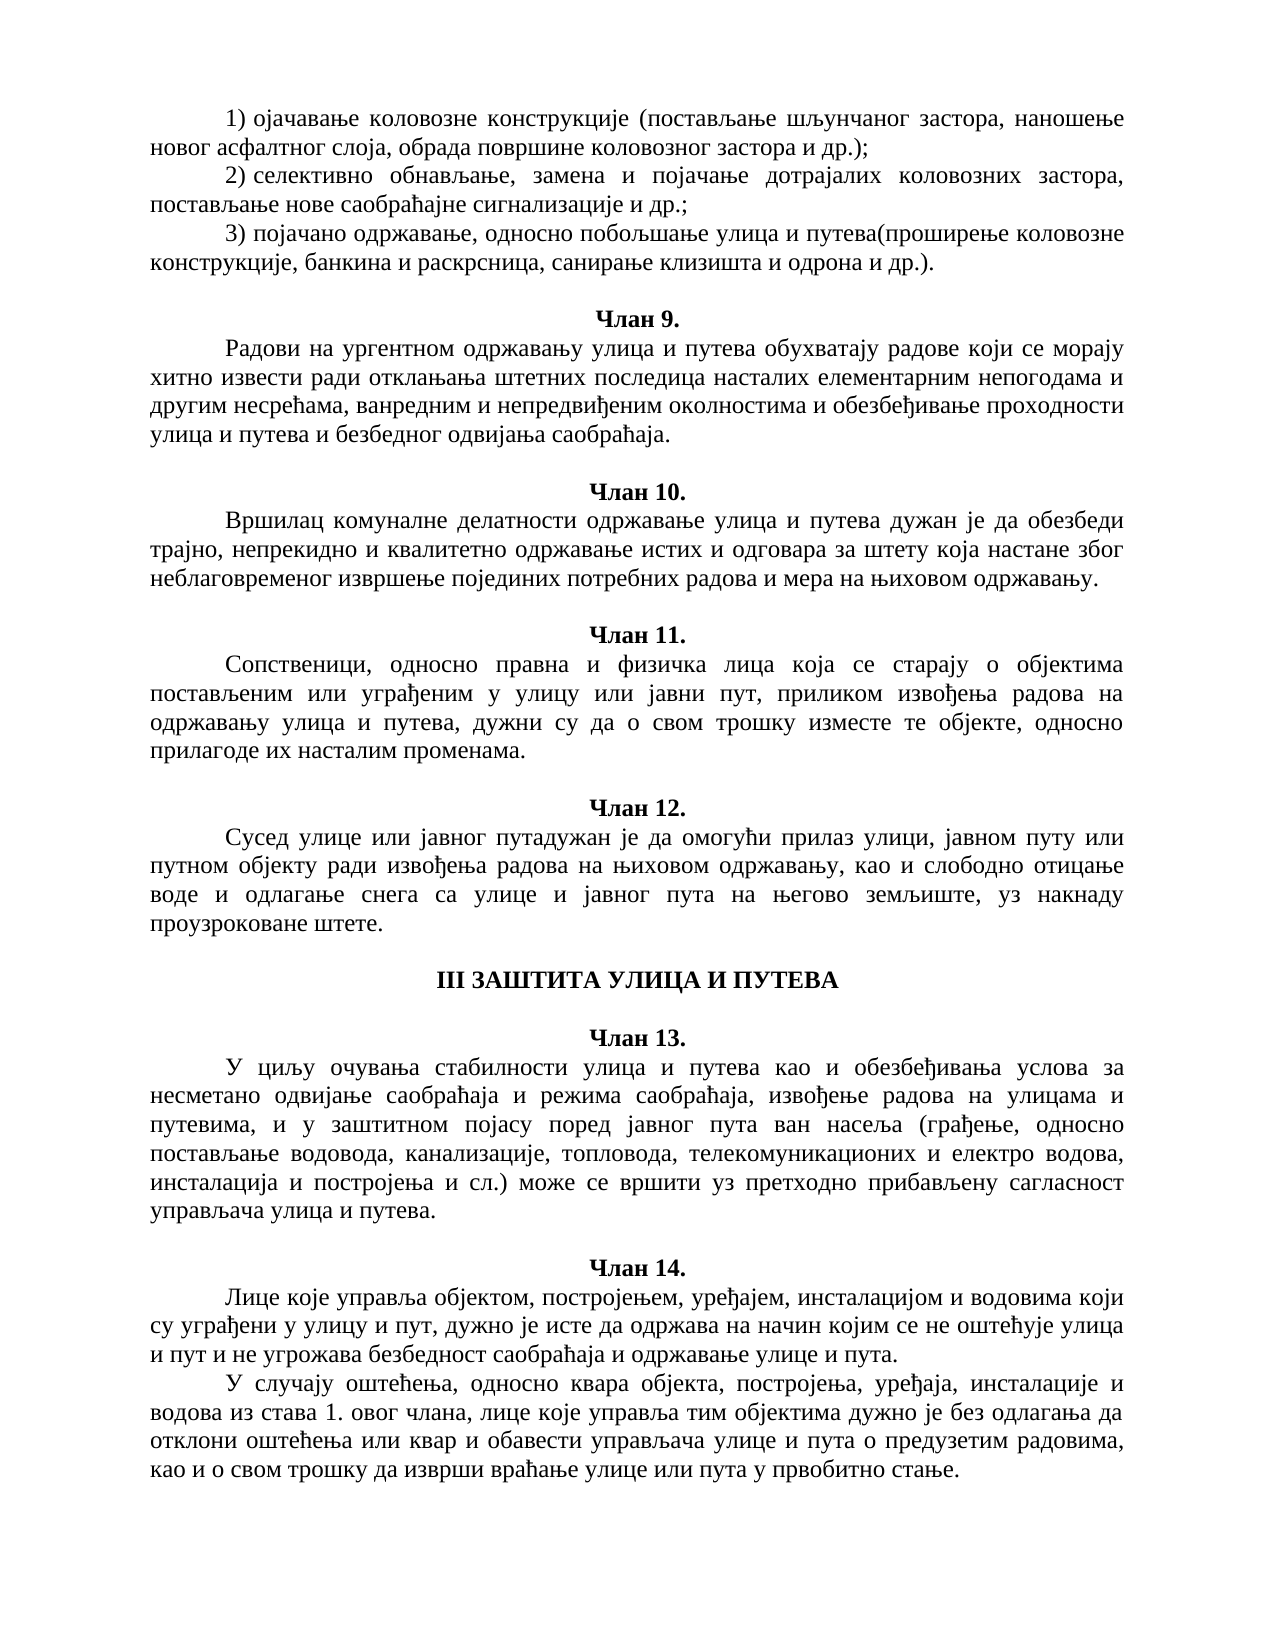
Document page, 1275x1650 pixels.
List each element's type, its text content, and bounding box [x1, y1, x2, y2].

text Члан 14. [150, 1253, 1125, 1282]
list појачано одржавање, односно побољшање улица и путева(проширење коловозне конструкције, банкина и раскрсница, санирање клизишта и одрона и др.). [150, 218, 1125, 276]
text III ЗАШТИТА УЛИЦА И ПУТЕВА [150, 966, 1125, 994]
text Члан 11. [150, 621, 1125, 649]
text Лице које управља објектом, постројењем, уређајем, инсталацијом и водовима који су уграђени у улицу и пут, дужно је исте да одржава на начин којим се не оштећује улица и пут и не угрожава безбедност саобраћаја и одржавање улице и пута. [150, 1282, 1125, 1368]
text Члан 10. [150, 477, 1125, 506]
text Члан 13. [150, 1023, 1125, 1052]
text Радови на ургентном одржавању улица и путева обухватају радове који се морају хитно извести ради отклањања штетних последица насталих елементарним непогодама и другим несрећама, ванредним и непредвиђеним околностима и обезбеђивање проходности улица и путева и безбедног одвијања саобраћаја. [150, 333, 1125, 448]
text У циљу очувања стабилности улица и путева као и обезбеђивања услова за несметано одвијање саобраћаја и режима саобраћаја, извођење радова на улицама и путевима, и у заштитном појасу поред јавног пута ван насеља (грађење, односно постављање водовода, канализације, топловода, телекомуникационих и електро водова, инсталација и постројења и сл.) може се вршити уз претходно прибављену сагласност управљача улица и путева. [150, 1052, 1125, 1224]
list ојачавање коловозне конструкције (постављање шљунчаног застора, наношење новог асфалтног слоја, обрада површине коловозног застора и др.); [150, 103, 1125, 161]
text Вршилац комуналне делатности одржавање улица и путева дужан је да обезбеди трајно, непрекидно и квалитетно одржавање истих и одговара за штету која настане због неблаговременог извршење појединих потребних радова и мера на њиховом одржавању. [150, 506, 1125, 592]
text У случају оштећења, односно квара објекта, постројења, уређаја, инсталације и водова из става 1. овог члана, лице које управља тим објектима дужно је без одлагања да отклони оштећења или квар и обавести управљача улице и пута о предузетим радовима, као и о свом трошку да изврши враћање улице или пута у првобитно стање. [150, 1368, 1125, 1483]
text Сопственици, односно правна и физичка лица која се старају о објектима постављеним или уграђеним у улицу или јавни пут, приликом извођења радова на одржавању улица и путева, дужни су да о свом трошку изместе те објекте, односно прилагоде их насталим променама. [150, 649, 1125, 764]
list селективно обнављање, замена и појачање дотрајалих коловозних застора, постављање нове саобраћајне сигнализације и др.; [150, 161, 1125, 218]
text Члан 9. [150, 304, 1125, 333]
text Члан 12. [150, 793, 1125, 822]
text Сусед улице или јавног путадужан је да омогући прилаз улици, јавном путу или путном објекту ради извођења радова на њиховом одржавању, као и слободно отицање воде и одлагање снега са улице и јавног пута на његово земљиште, уз накнаду проузроковане штете. [150, 822, 1125, 937]
